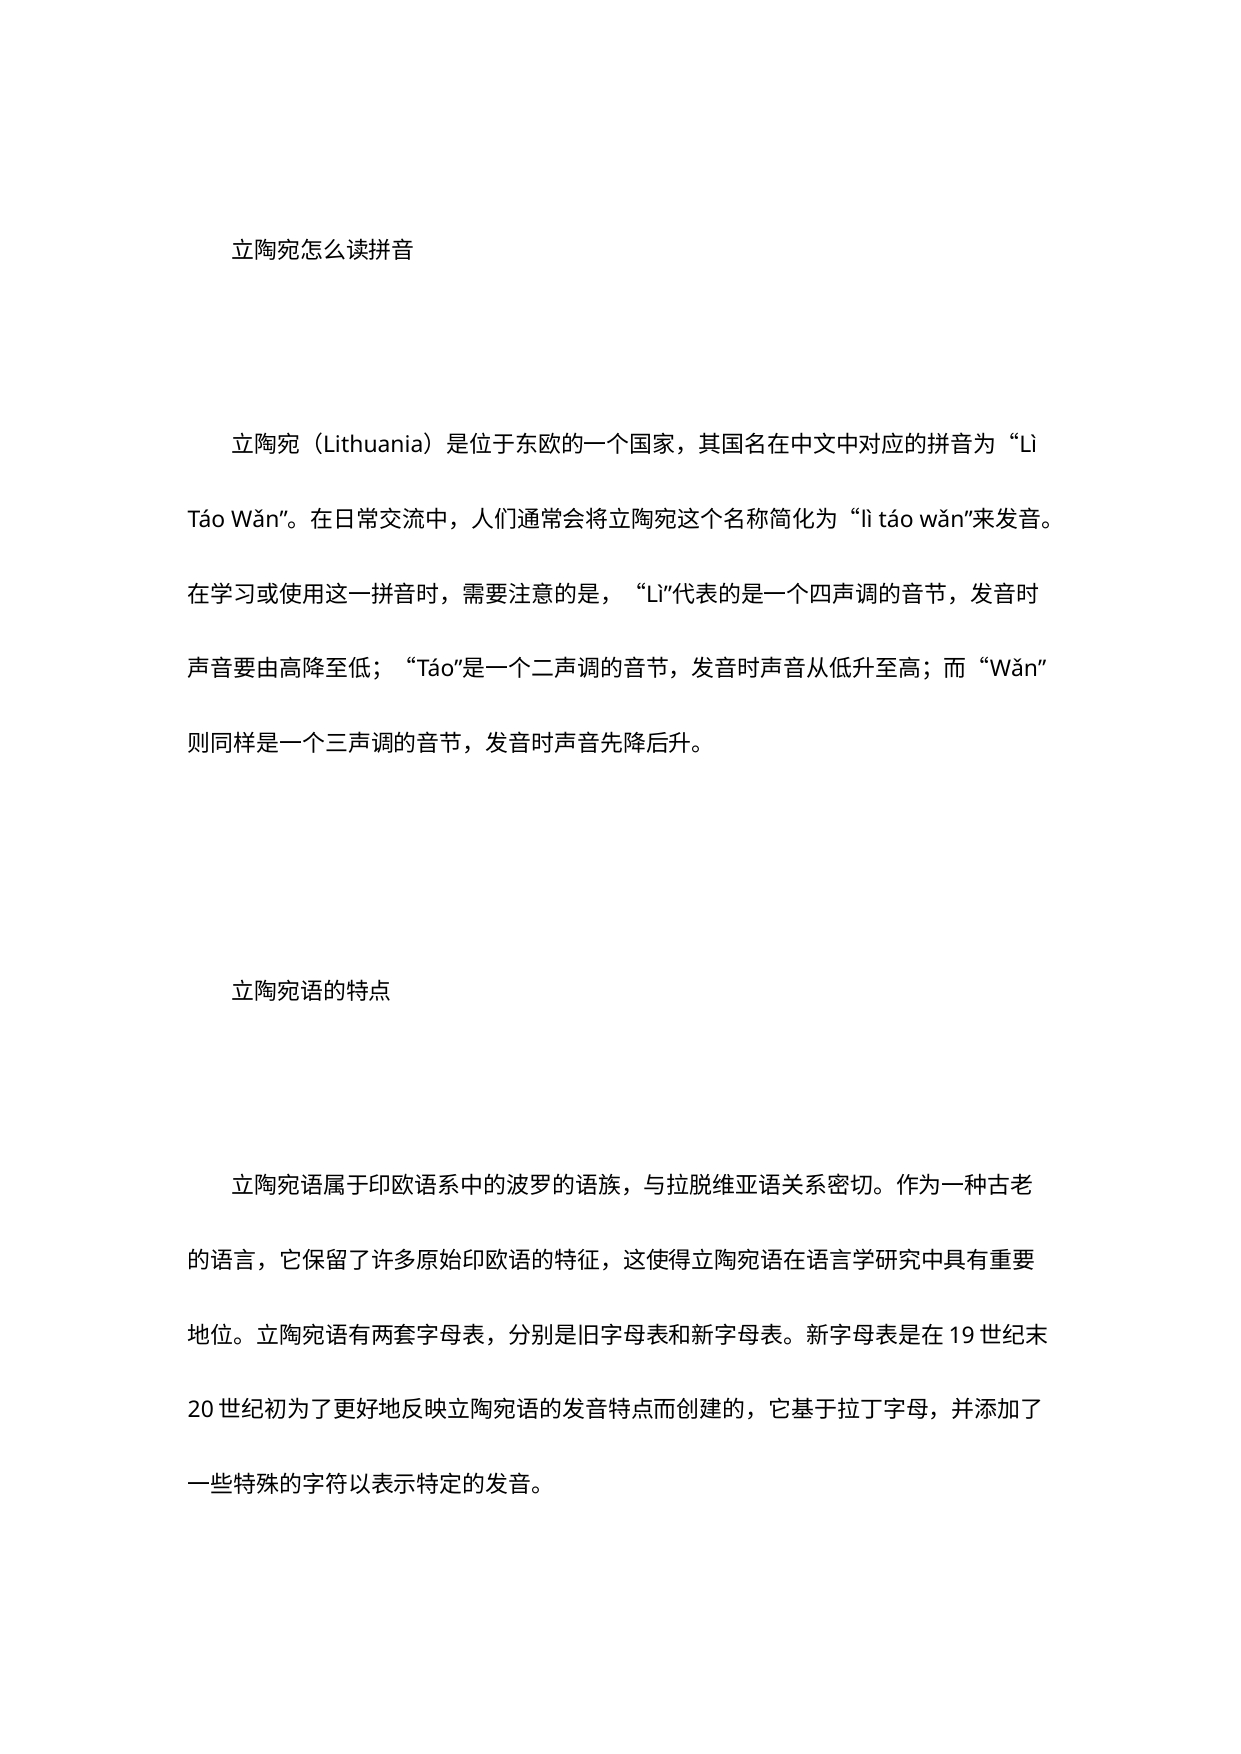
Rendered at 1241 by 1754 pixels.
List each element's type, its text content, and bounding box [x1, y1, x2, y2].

text 立陶宛（Lithuania）是位于东欧的一个国家，其国名在中文中对应的拼音为“Lì Táo Wǎn”。在日常交流中，人们通常会将立陶宛这个名称简化为“lì táo wǎn”来发音。在学习或使用这一拼音时，需要注意的是，“Lì”代表的是一个四声调的音节，发音时声音要由高降至低；“Táo”是一个二声调的音节，发音时声音从低升至高；而“Wǎn”则同样是一个三声调的音节，发音时声音先降后升。 [187, 410, 1053, 774]
text 立陶宛怎么读拼音 [187, 216, 1053, 281]
text 立陶宛语属于印欧语系中的波罗的语族，与拉脱维亚语关系密切。作为一种古老的语言，它保留了许多原始印欧语的特征，这使得立陶宛语在语言学研究中具有重要地位。立陶宛语有两套字母表，分别是旧字母表和新字母表。新字母表是在19世纪末20世纪初为了更好地反映立陶宛语的发音特点而创建的，它基于拉丁字母，并添加了一些特殊的字符以表示特定的发音。 [187, 1151, 1053, 1515]
text 立陶宛语的特点 [187, 957, 1053, 1022]
